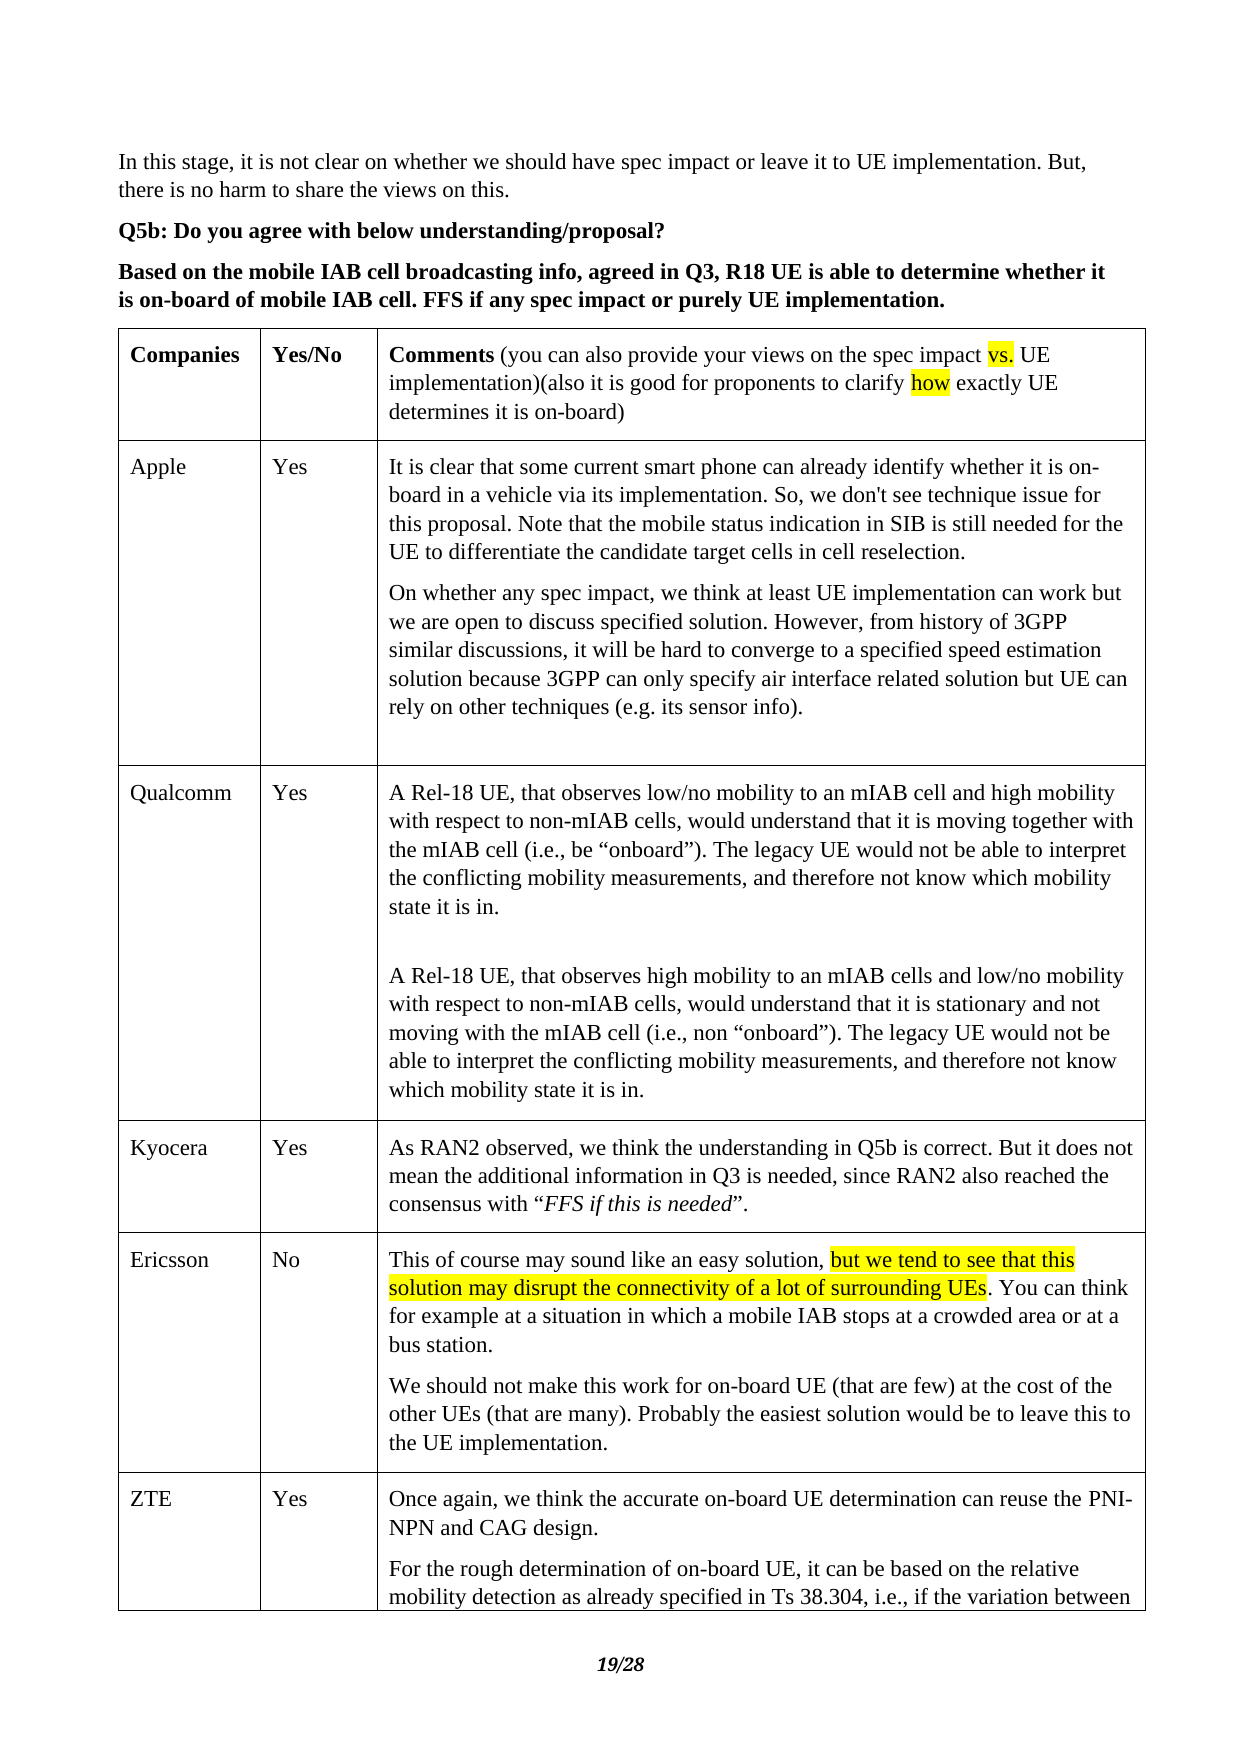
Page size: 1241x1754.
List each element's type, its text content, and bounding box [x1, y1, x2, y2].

table_cell This of course may sound like an easy solution, but we tend to see that this solution may disrupt the connectivity of a lot of surrounding UEs. You can think for example at a situation in which a mobile IAB stops at a crowded area or at a bus station. We should not make this work for on-board UE (that are few) at the cost of the other UEs (that are many). Probably the easiest solution would be to leave this to the UE implementation. [378, 1233, 1145, 1472]
table_header Companies [119, 329, 260, 439]
table_cell Kyocera [119, 1121, 260, 1232]
text Based on the mobile IAB cell broadcasting info, agreed in Q3, R18 UE is able to determine whether it is on-board of mobile IAB cell. FFS if any spec impact or purely UE implementation. [118, 258, 1122, 313]
table_cell Yes [261, 1121, 377, 1232]
table_cell It is clear that some current smart phone can already identify whether it is on-board in a vehicle via its implementation. So, we don't see technique issue for this proposal. Note that the mobile status indication in SIB is still needed for the UE to differentiate the candidate target cells in cell reselection. On whether any spec impact, we think at least UE implementation can work but we are open to discuss specified solution. However, from history of 3GPP similar discussions, it will be hard to converge to a specified speed estimation solution because 3GPP can only specify air interface related solution but UE can rely on other techniques (e.g. its sensor info). [378, 441, 1145, 765]
table_header Comments (you can also provide your views on the spec impact vs. UE implementation)(also it is good for proponents to clarify how exactly UE determines it is on-board) [378, 329, 1145, 439]
table_cell Yes [261, 441, 377, 765]
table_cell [378, 1473, 1145, 1609]
text Q5b: Do you agree with below understanding/proposal? [118, 217, 1122, 243]
table_cell A Rel-18 UE, that observes low/no mobility to an mIAB cell and high mobility with respect to non-mIAB cells, would understand that it is moving together with the mIAB cell (i.e., be “onboard”). The legacy UE would not be able to interpret the conflicting mobility measurements, and therefore not know which mobility state it is in. A Rel-18 UE, that observes high mobility to an mIAB cells and low/no mobility with respect to non-mIAB cells, would understand that it is stationary and not moving with the mIAB cell (i.e., non “onboard”). The legacy UE would not be able to interpret the conflicting mobility measurements, and therefore not know which mobility state it is in. [378, 766, 1145, 1120]
table_cell Yes [261, 1473, 377, 1609]
text In this stage, it is not clear on whether we should have spec impact or leave it to UE implementation. But, there is no harm to share the views on this. [118, 148, 1122, 202]
table_cell No [261, 1233, 377, 1472]
table_cell Ericsson [119, 1233, 260, 1472]
table_cell ZTE [119, 1473, 260, 1609]
table_cell As RAN2 observed, we think the understanding in Q5b is correct. But it does not mean the additional information in Q3 is needed, since RAN2 also reached the consensus with “FFS if this is needed”. [378, 1121, 1145, 1232]
table_cell Apple [119, 441, 260, 765]
table_cell Qualcomm [119, 766, 260, 1120]
table_header Yes/No [261, 329, 377, 439]
table_cell Yes [261, 766, 377, 1120]
